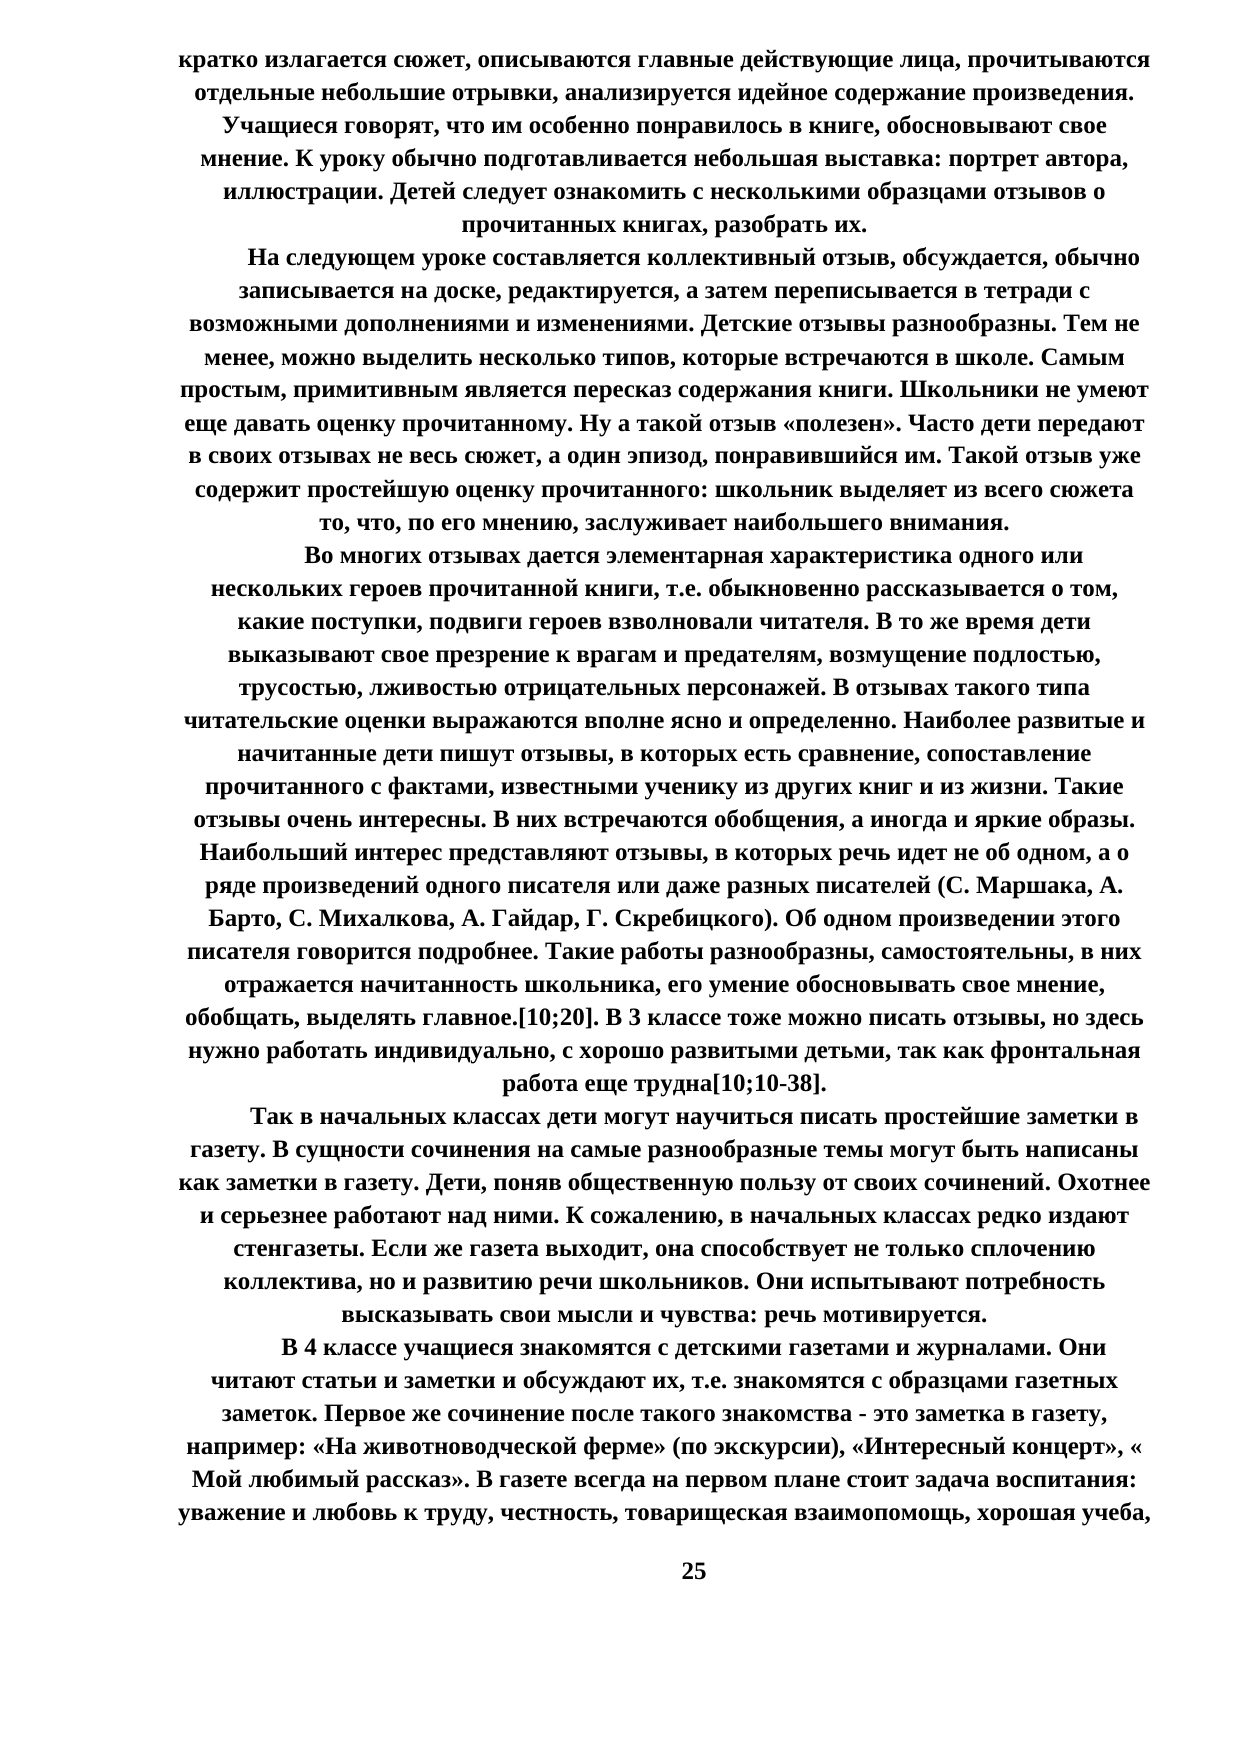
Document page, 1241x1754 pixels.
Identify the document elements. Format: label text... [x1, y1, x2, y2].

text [177, 1332, 1152, 1526]
text Так в начальных классах дети могут научиться писать простейшие заметки в газету. В сущности сочинения на самые разнообразные темы могут быть написаны как заметки в газету. Дети, поняв общественную пользу от своих сочинений. Охотнее и серьезнее работают над ними. К сожалению, в начальных классах редко издают стенгазеты. Если же газета выходит, она способствует не только сплочению коллектива, но и развитию речи школьников. Они испытывают потребность высказывать свои мысли и чувства: речь мотивируется. [177, 1101, 1152, 1328]
text На следующем уроке составляется коллективный отзыв, обсуждается, обычно записывается на доске, редактируется, а затем переписывается в тетради с возможными дополнениями и изменениями. Детские отзывы разнообразны. Тем не менее, можно выделить несколько типов, которые встречаются в школе. Самым простым, примитивным является пересказ содержания книги. Школьники не умеют еще давать оценку прочитанному. Ну а такой отзыв «полезен». Часто дети передают в своих отзывах не весь сюжет, а один эпизод, понравившийся им. Такой отзыв уже содержит простейшую оценку прочитанного: школьник выделяет из всего сюжета то, что, по его мнению, заслуживает наибольшего внимания. [177, 242, 1152, 535]
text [177, 44, 1152, 238]
text Во многих отзывах дается элементарная характеристика одного или нескольких героев прочитанной книги, т.е. обыкновенно рассказывается о том, какие поступки, подвиги героев взволновали читателя. В то же время дети выказывают свое презрение к врагам и предателям, возмущение подлостью, трусостью, лживостью отрицательных персонажей. В отзывах такого типа читательские оценки выражаются вполне ясно и определенно. Наиболее развитые и начитанные дети пишут отзывы, в которых есть сравнение, сопоставление прочитанного с фактами, известными ученику из других книг и из жизни. Такие отзывы очень интересны. В них встречаются обобщения, а иногда и яркие образы. Наибольший интерес представляют отзывы, в которых речь идет не об одном, а о ряде произведений одного писателя или даже разных писателей (С. Маршака, А. Барто, С. Михалкова, А. Гайдар, Г. Скребицкого). Об одном произведении этого писателя говорится подробнее. Такие работы разнообразны, самостоятельны, в них отражается начитанность школьника, его умение обосновывать свое мнение, обобщать, выделять главное.[10;20]. В 3 классе тоже можно писать отзывы, но здесь нужно работать индивидуально, с хорошо развитыми детьми, так как фронтальная работа еще трудна[10;10-38]. [177, 540, 1152, 1097]
